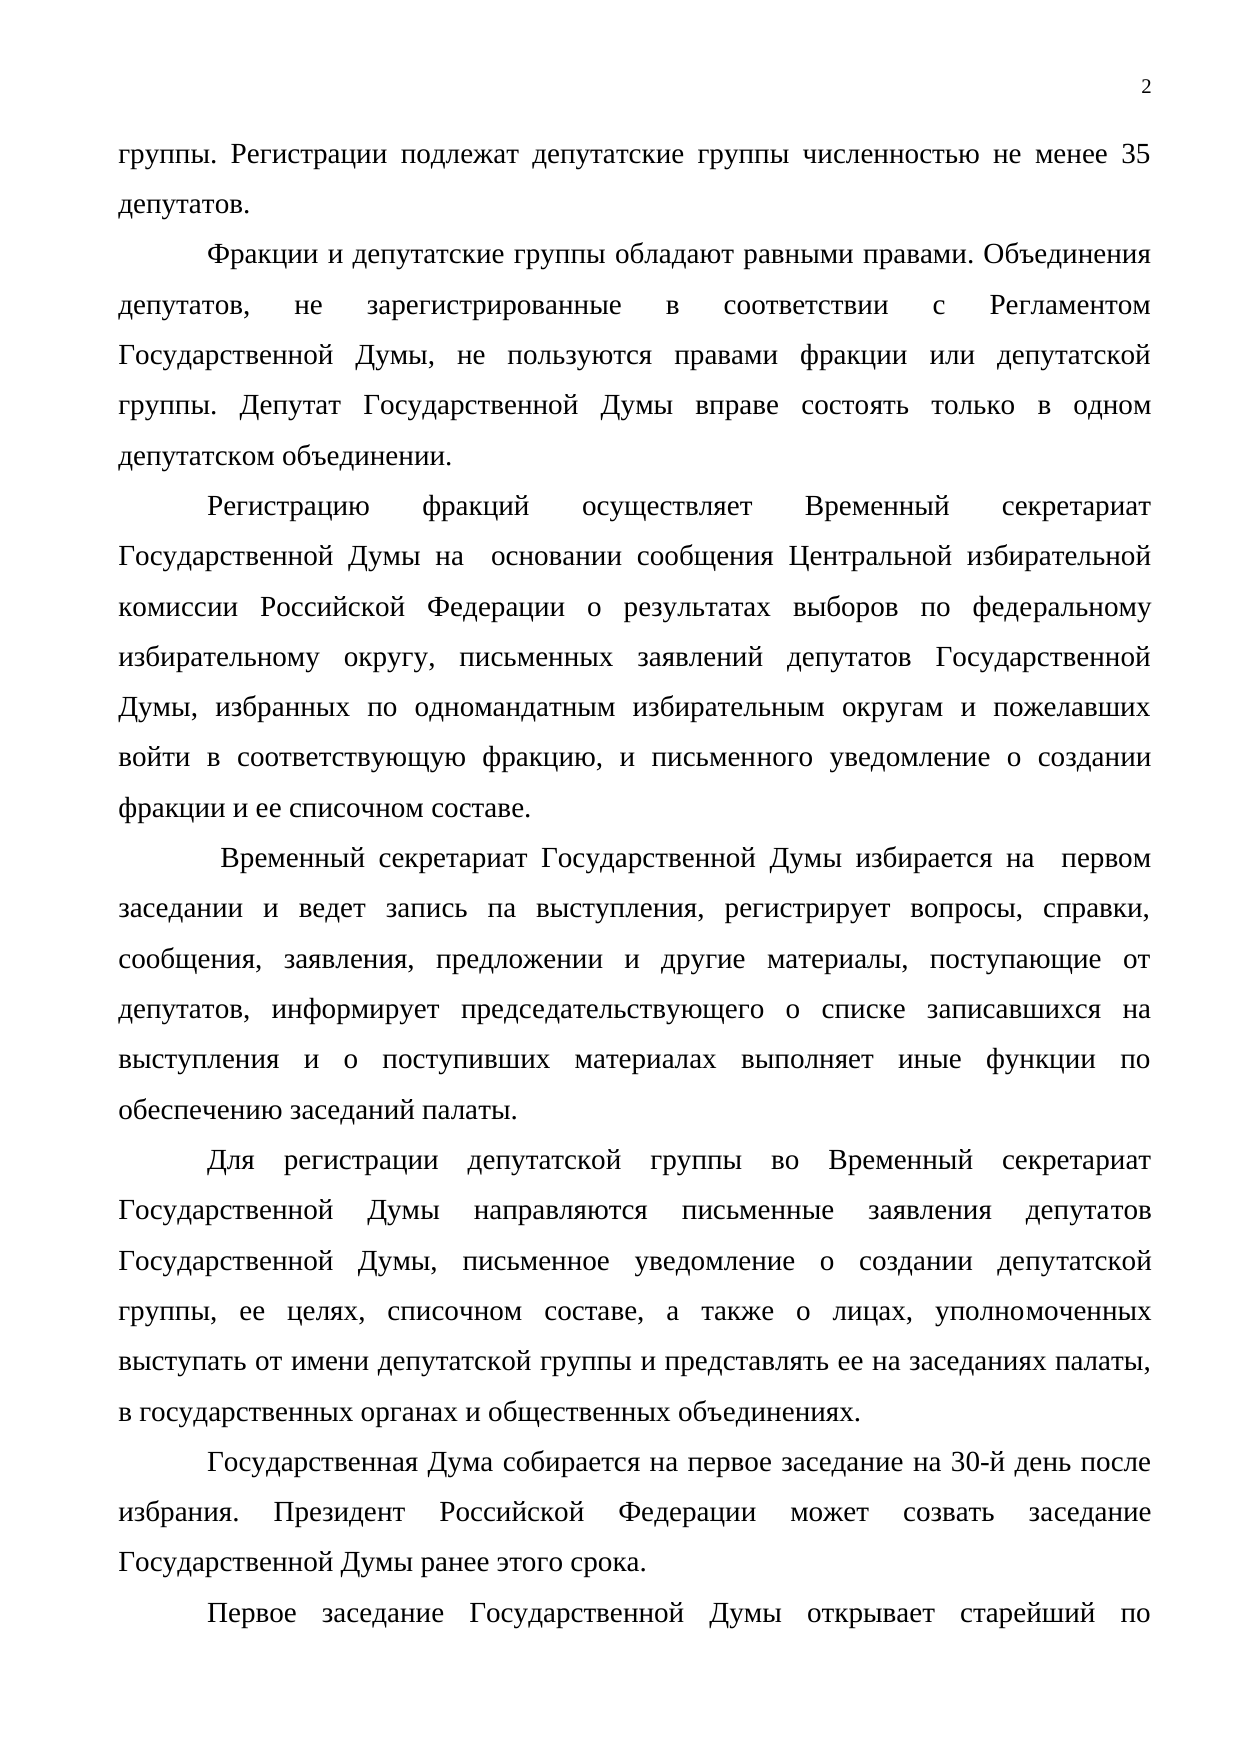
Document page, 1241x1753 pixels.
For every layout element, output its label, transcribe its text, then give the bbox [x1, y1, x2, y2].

text Для регистрации депутатской группы во Временный секретариат Государственной Думы направляются письменные заявления депутатов Государственной Думы, письменное уведомление о создании депутатской группы, ее целях, списочном составе, а также о лицах, уполномоченных выступать от имени депутатской группы и представлять ее на заседаниях палаты, в государственных органах и общественных объединениях. [118, 1142, 1152, 1427]
text Регистрацию фракций осуществляет Временный секретариат Государственной Думы на основании сообщения Центральной избирательной комиссии Российской Федерации о результатах выборов по федеральному избирательному округу, письменных заявлений депутатов Государственной Думы, избранных по одномандатным избирательным округам и пожелавших войти в соответствующую фракцию, и письменного уведомление о создании фракции и ее списочном составе. [118, 488, 1152, 823]
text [118, 136, 1152, 220]
text Временный секретариат Государственной Думы избирается на первом заседании и ведет запись па выступления, регистрирует вопросы, справки, сообщения, заявления, предложении и другие материалы, поступающие от депутатов, информирует председательствующего о списке записавшихся на выступления и о поступивших материалах выполняет иные функции по обеспечению заседаний палаты. [118, 840, 1152, 1125]
text Фракции и депутатские группы обладают равными правами. Объединения депутатов, не зарегистрированные в соответствии с Регламентом Государственной Думы, не пользуются правами фракции или депутатской группы. Депутат Государственной Думы вправе состоять только в одном депутатском объединении. [118, 236, 1152, 471]
text Государственная Дума собирается на первое заседание на 30-й день после избрания. Президент Российской Федерации может созвать заседание Государственной Думы ранее этого срока. [118, 1444, 1152, 1578]
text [118, 1595, 1152, 1628]
